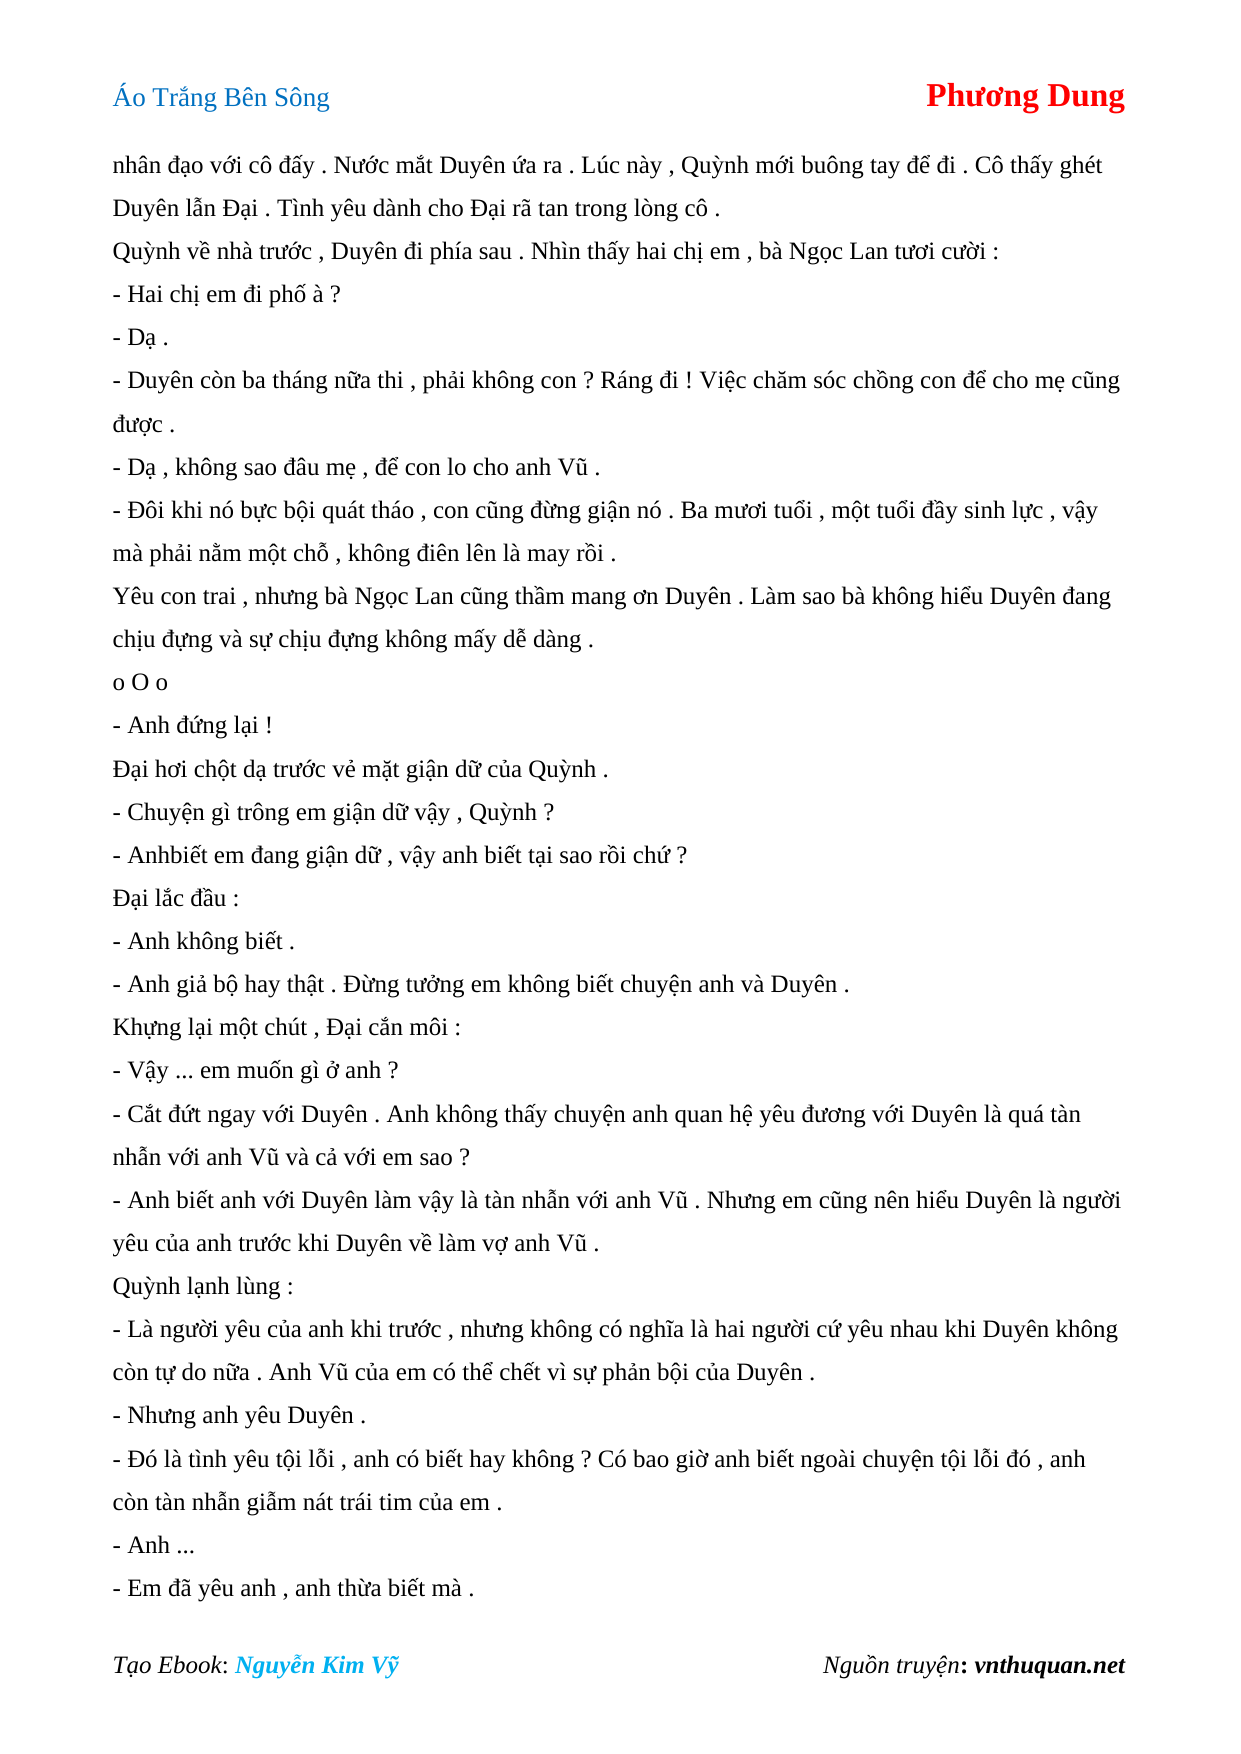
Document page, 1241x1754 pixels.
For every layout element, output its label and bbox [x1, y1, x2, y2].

text [112, 150, 1128, 1602]
